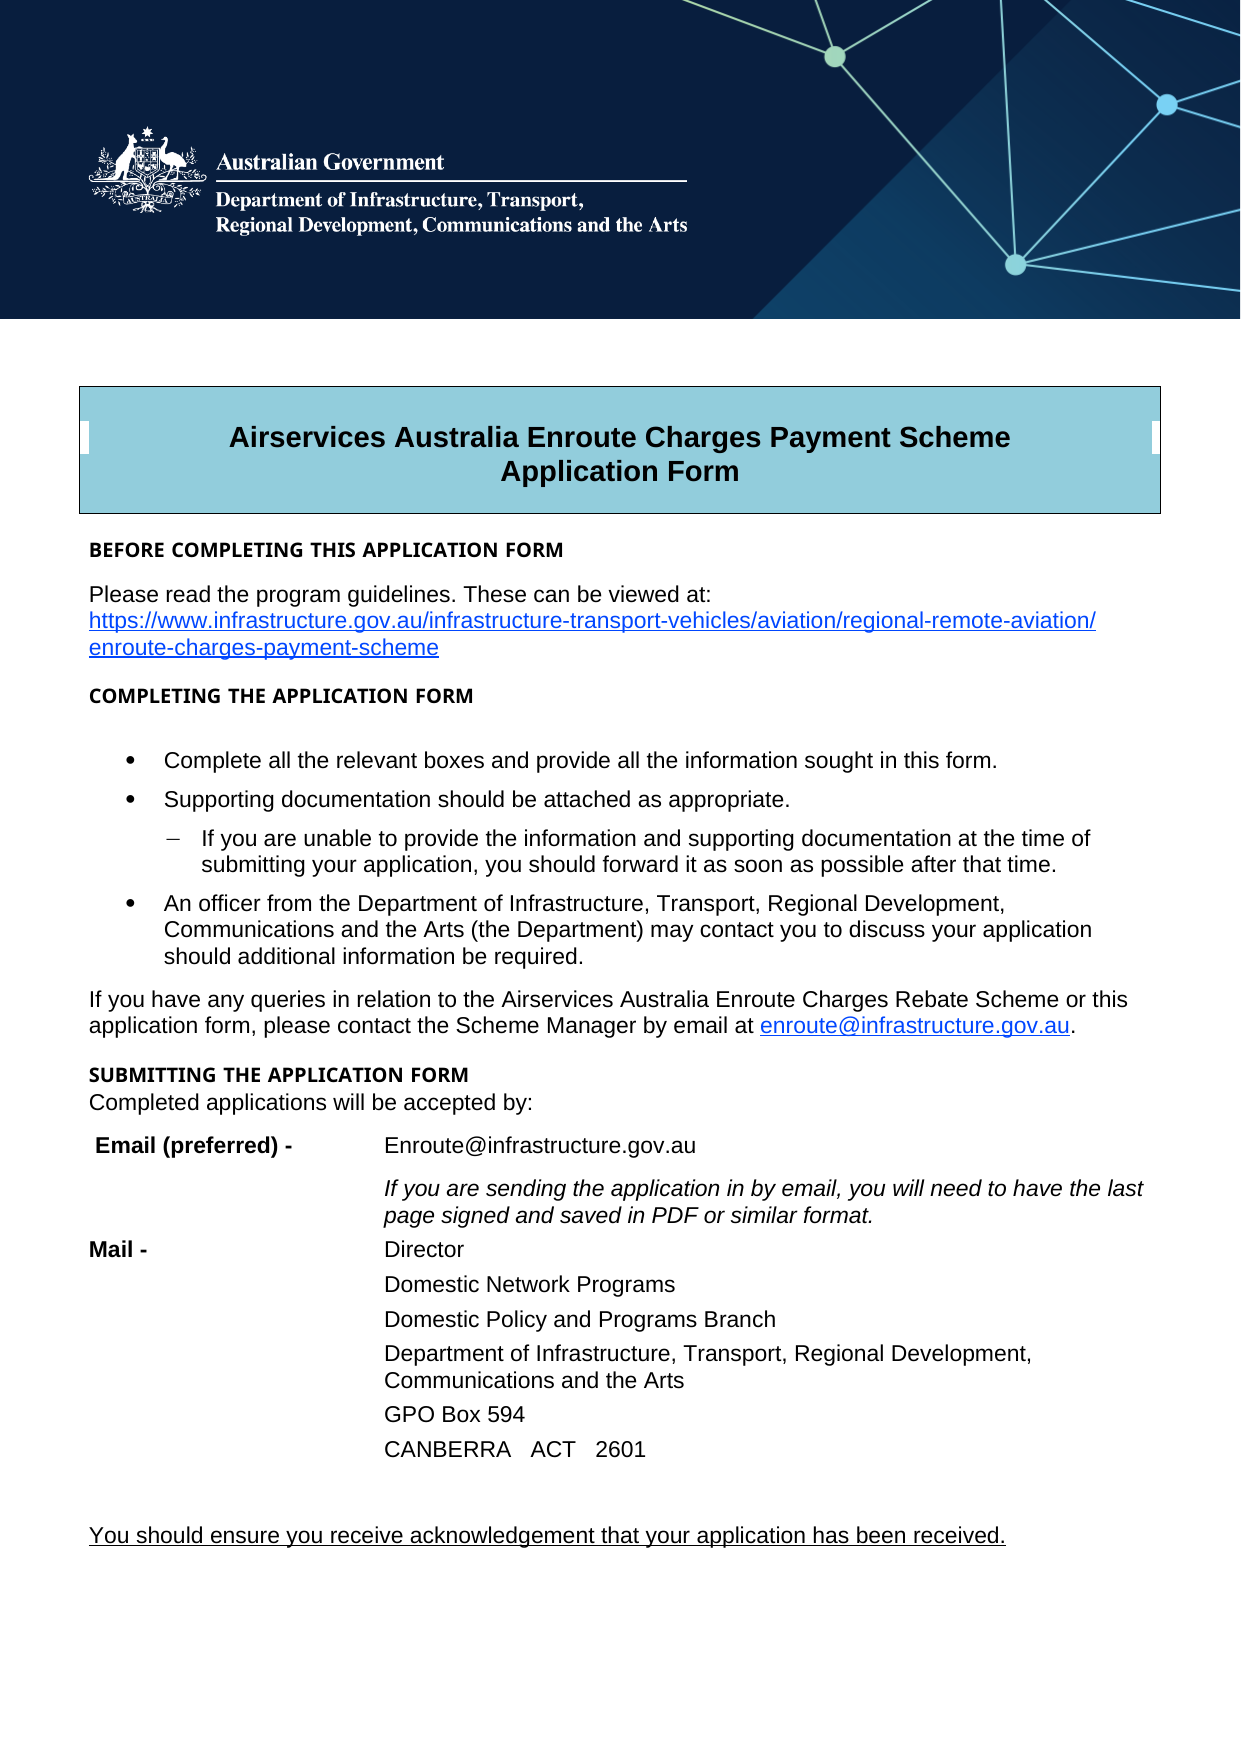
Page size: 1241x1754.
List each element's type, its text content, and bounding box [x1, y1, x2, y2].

text If you have any queries in relation to the Airservices Australia Enroute Charges Rebate Scheme or this application form, please contact the Scheme Manager by email at enroute@infrastructure.gov.au. [89, 986, 1152, 1038]
subtitle Application Form [80, 453, 1160, 513]
text Department of Infrastructure, Transport, Regional Development, Communications and the Arts [384, 1340, 1152, 1393]
list An officer from the Department of Infrastructure, Transport, Regional Development, Communications and the Arts (the Department) may contact you to discuss your application should additional information be required. [126, 890, 1152, 969]
text Domestic Policy and Programs Branch [384, 1306, 1152, 1332]
text before completing this application form [89, 530, 1152, 564]
text submitting the application form Completed applications will be accepted by: [89, 1055, 1152, 1116]
subtitle Airservices Australia Enroute Charges Payment Scheme [89, 421, 1152, 453]
text Domestic Network Programs [384, 1271, 1152, 1297]
text ACT 2601 [384, 1436, 1152, 1462]
text If you are sending the application in by email, you will need to have the last page signed and saved in PDF or similar format. [384, 1175, 1152, 1228]
text completing the application form [89, 677, 1152, 739]
list Complete all the relevant boxes and provide all the information sought in this form. [126, 747, 1152, 773]
text Mail - Director [89, 1236, 1152, 1263]
list If you are unable to provide the information and supporting documentation at the time of submitting your application, you should forward it as soon as possible after that time. [164, 825, 1152, 878]
text Please read the program guidelines. These can be viewed at: https://www.infrastructure.gov.au/infrastructure-transport-vehicles/aviation/regional-remote-aviation/enroute-charges-payment-scheme [89, 581, 1152, 660]
list Supporting documentation should be attached as appropriate. [126, 786, 1152, 812]
picture [0, 0, 1241, 319]
text Email (preferred) - Enroute@infrastructure.gov.au [89, 1132, 1152, 1159]
text GPO [384, 1401, 1152, 1428]
text You should ensure you receive acknowledgement that your application has been received. [89, 1522, 1152, 1548]
